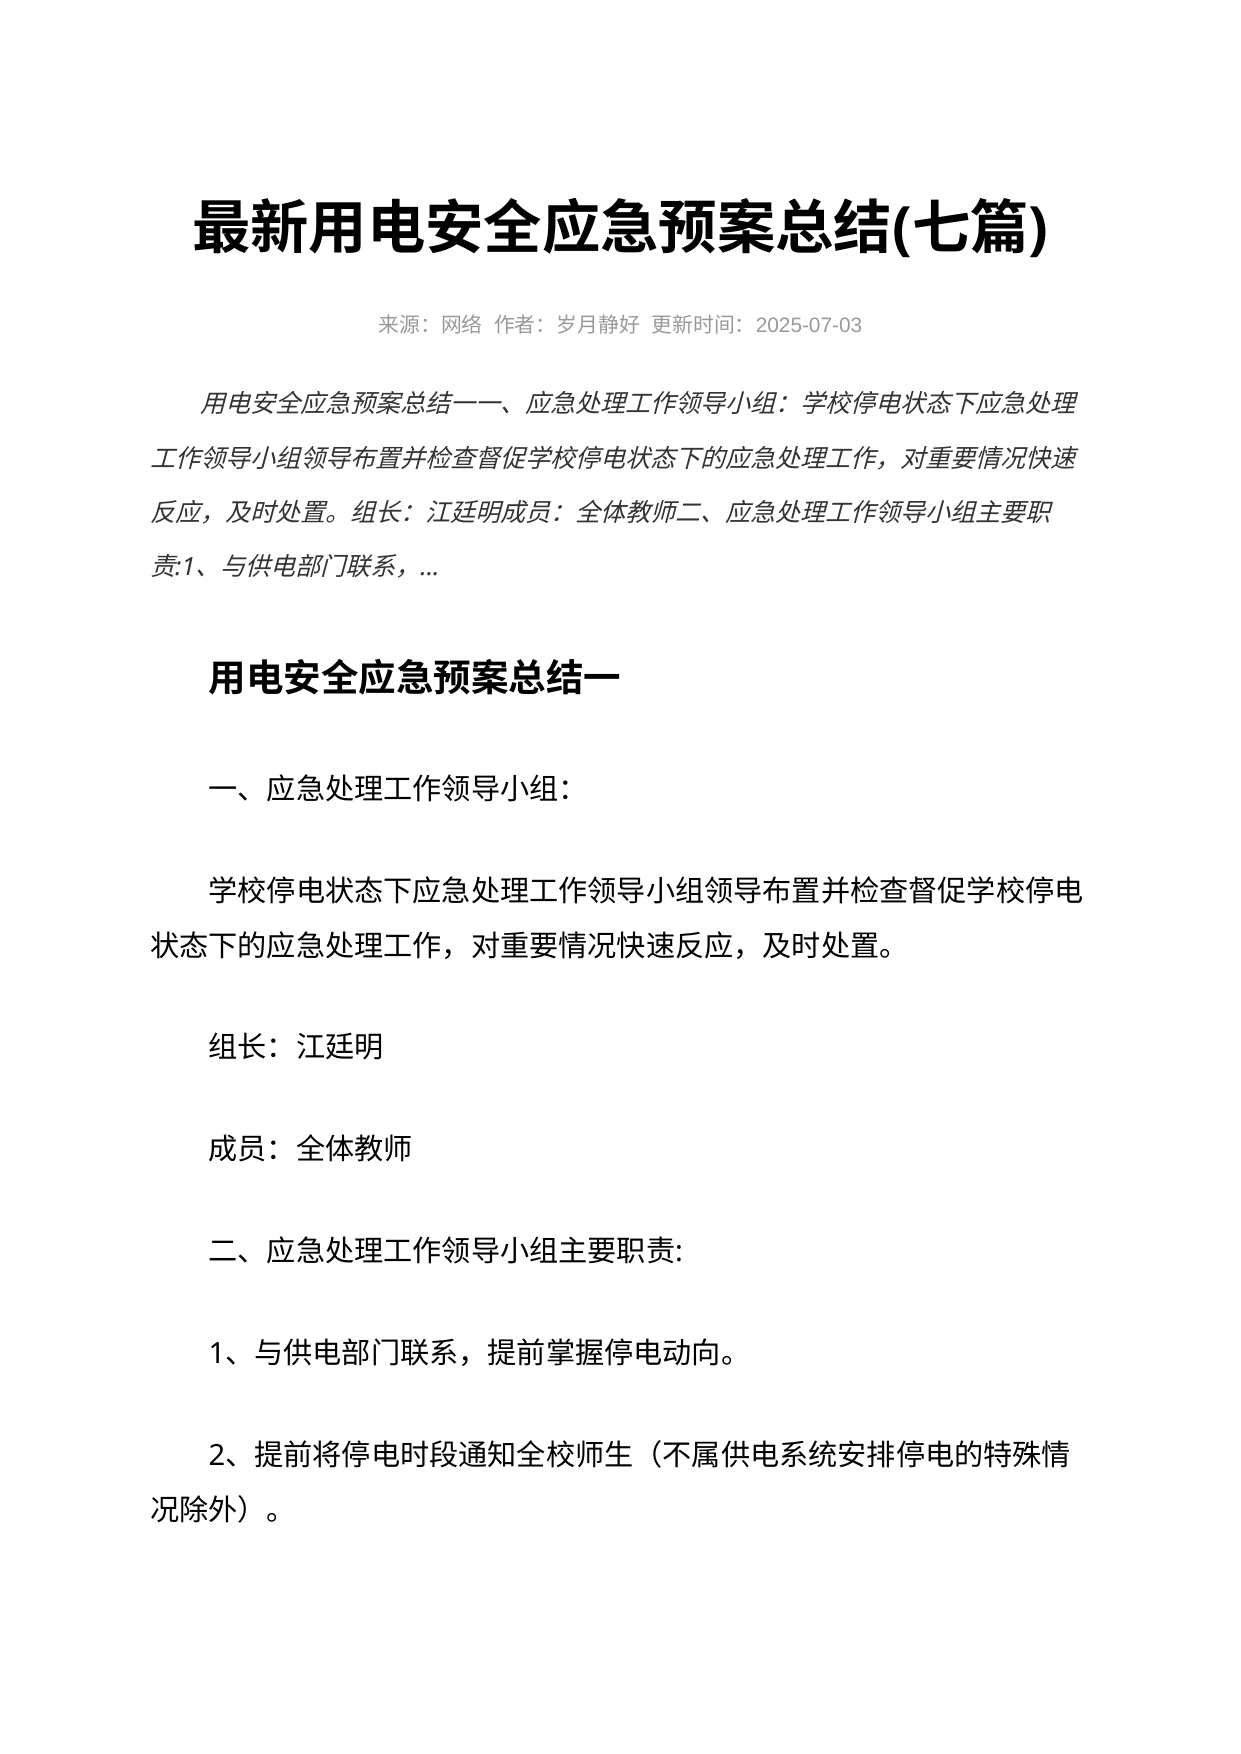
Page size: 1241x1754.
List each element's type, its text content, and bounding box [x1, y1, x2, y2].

text 1、与供电部门联系，提前掌握停电动向。 [150, 1329, 1090, 1372]
text 用电安全应急预案总结一 [150, 648, 1090, 702]
text 2、提前将停电时段通知全校师生（不属供电系统安排停电的特殊情况除外）。 [150, 1431, 1090, 1529]
text 学校停电状态下应急处理工作领导小组领导布置并检查督促学校停电状态下的应急处理工作，对重要情况快速反应，及时处置。 [150, 867, 1090, 964]
text 成员：全体教师 [150, 1126, 1090, 1168]
subtitle 最新用电安全应急预案总结(七篇) [150, 181, 1090, 266]
text 组长：江廷明 [150, 1024, 1090, 1066]
text 用电安全应急预案总结一一、应急处理工作领导小组：学校停电状态下应急处理工作领导小组领导布置并检查督促学校停电状态下的应急处理工作，对重要情况快速反应，及时处置。组长：江廷明成员：全体教师二、应急处理工作领导小组主要职责:1、与供电部门联系，... [150, 384, 1090, 583]
text 来源：网络 作者：岁月静好 更新时间：2025-07-03 [150, 313, 1090, 337]
text 二、应急处理工作领导小组主要职责: [150, 1227, 1090, 1270]
text 一、应急处理工作领导小组： [150, 766, 1090, 808]
